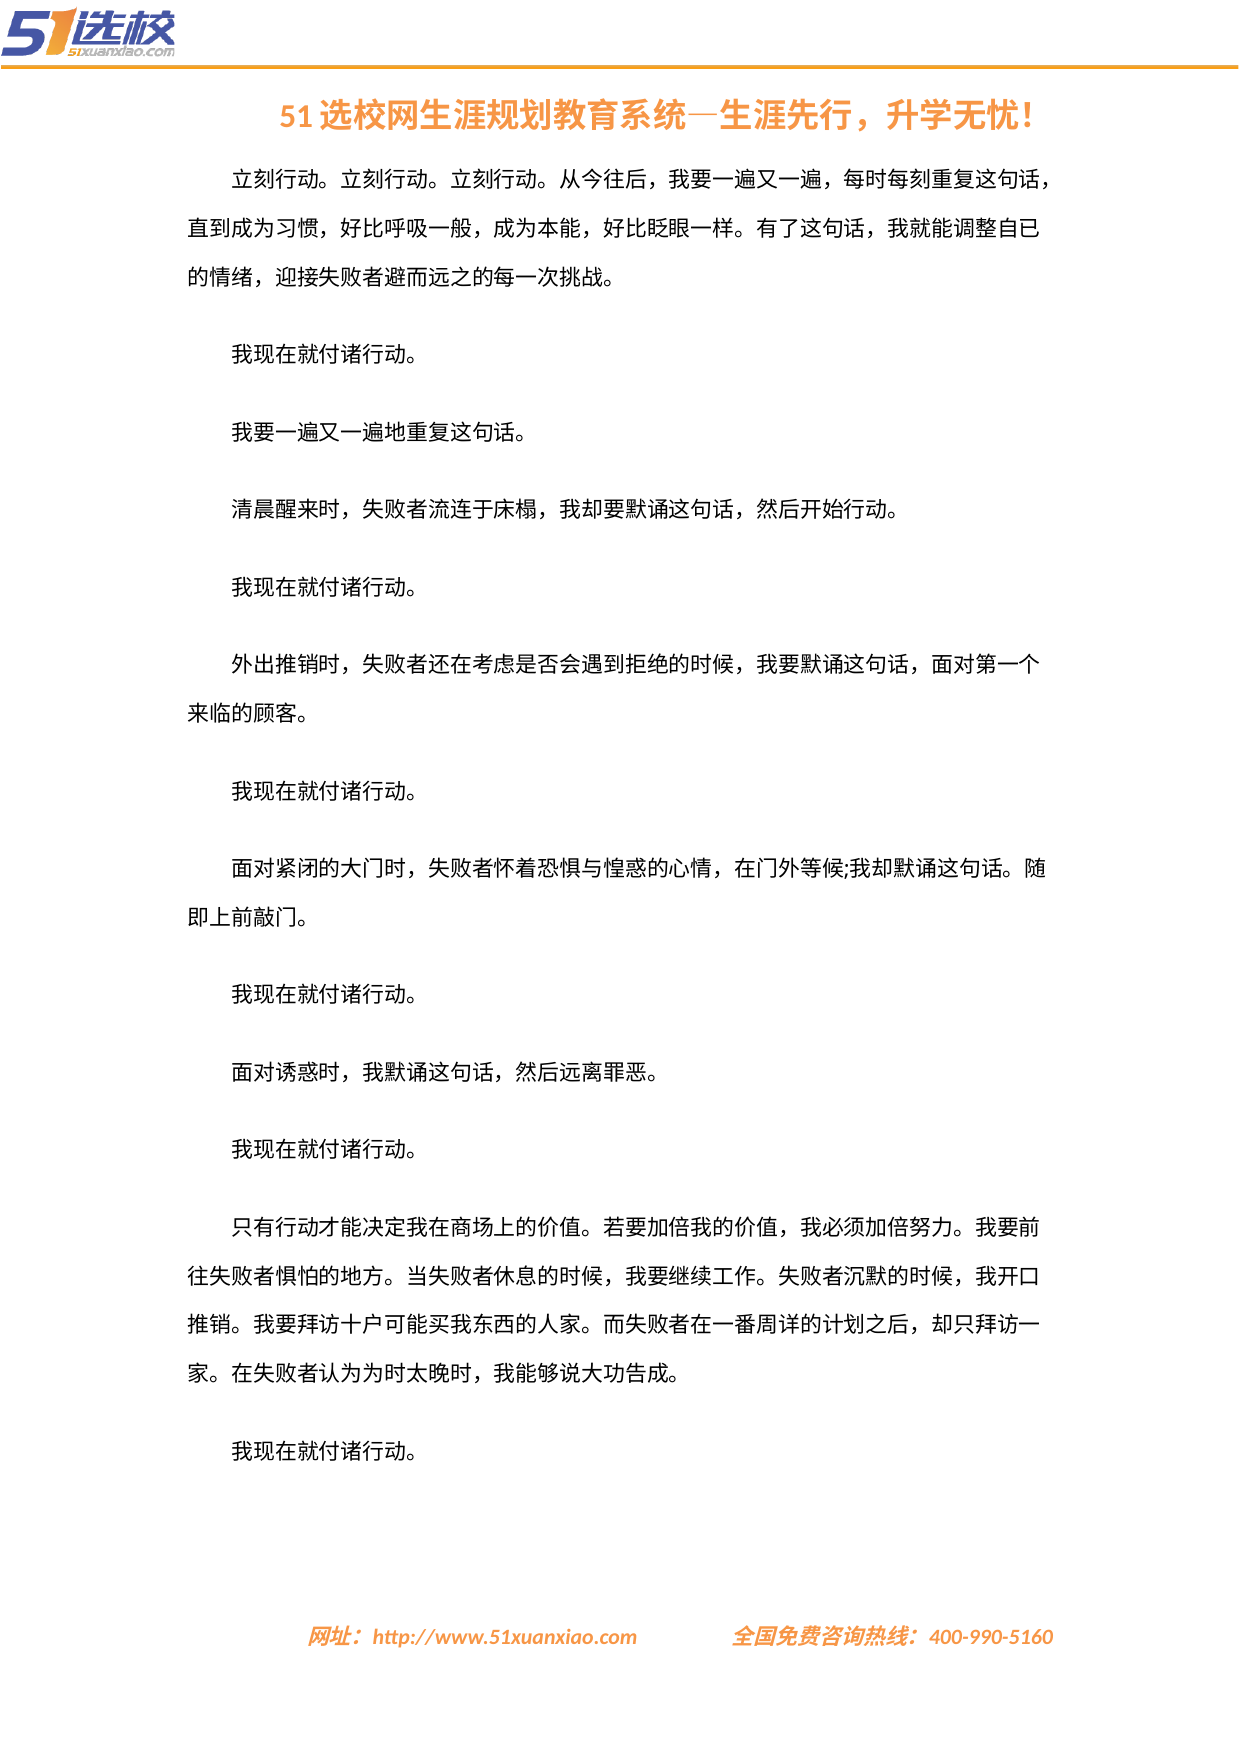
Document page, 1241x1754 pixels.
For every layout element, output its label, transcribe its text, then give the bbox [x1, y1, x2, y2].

text 我现在就付诸行动。 [187, 977, 1053, 1009]
text 我要一遍又一遍地重复这句话。 [187, 414, 1053, 447]
text 只有行动才能决定我在商场上的价值。若要加倍我的价值，我必须加倍努力。我要前往失败者惧怕的地方。当失败者休息的时候，我要继续工作。失败者沉默的时候，我开口推销。我要拜访十户可能买我东西的人家。而失败者在一番周详的计划之后，却只拜访一家。在失败者认为为时太晚时，我能够说大功告成。 [187, 1209, 1053, 1388]
text 我现在就付诸行动。 [187, 337, 1053, 369]
text 面对诱惑时，我默诵这句话，然后远离罪恶。 [187, 1054, 1053, 1087]
text 我现在就付诸行动。 [187, 1132, 1053, 1164]
text 外出推销时，失败者还在考虑是否会遇到拒绝的时候，我要默诵这句话，面对第一个来临的顾客。 [187, 647, 1053, 728]
text 面对紧闭的大门时，失败者怀着恐惧与惶惑的心情，在门外等候;我却默诵这句话。随即上前敲门。 [187, 851, 1053, 932]
text 我现在就付诸行动。 [187, 773, 1053, 806]
text 立刻行动。立刻行动。立刻行动。从今往后，我要一遍又一遍，每时每刻重复这句话，直到成为习惯，好比呼吸一般，成为本能，好比眨眼一样。有了这句话，我就能调整自已的情绪，迎接失败者避而远之的每一次挑战。 [187, 162, 1053, 292]
text 我现在就付诸行动。 [187, 569, 1053, 602]
text 我现在就付诸行动。 [187, 1433, 1053, 1466]
picture [0, 1, 175, 58]
text 清晨醒来时，失败者流连于床榻，我却要默诵这句话，然后开始行动。 [187, 492, 1053, 524]
